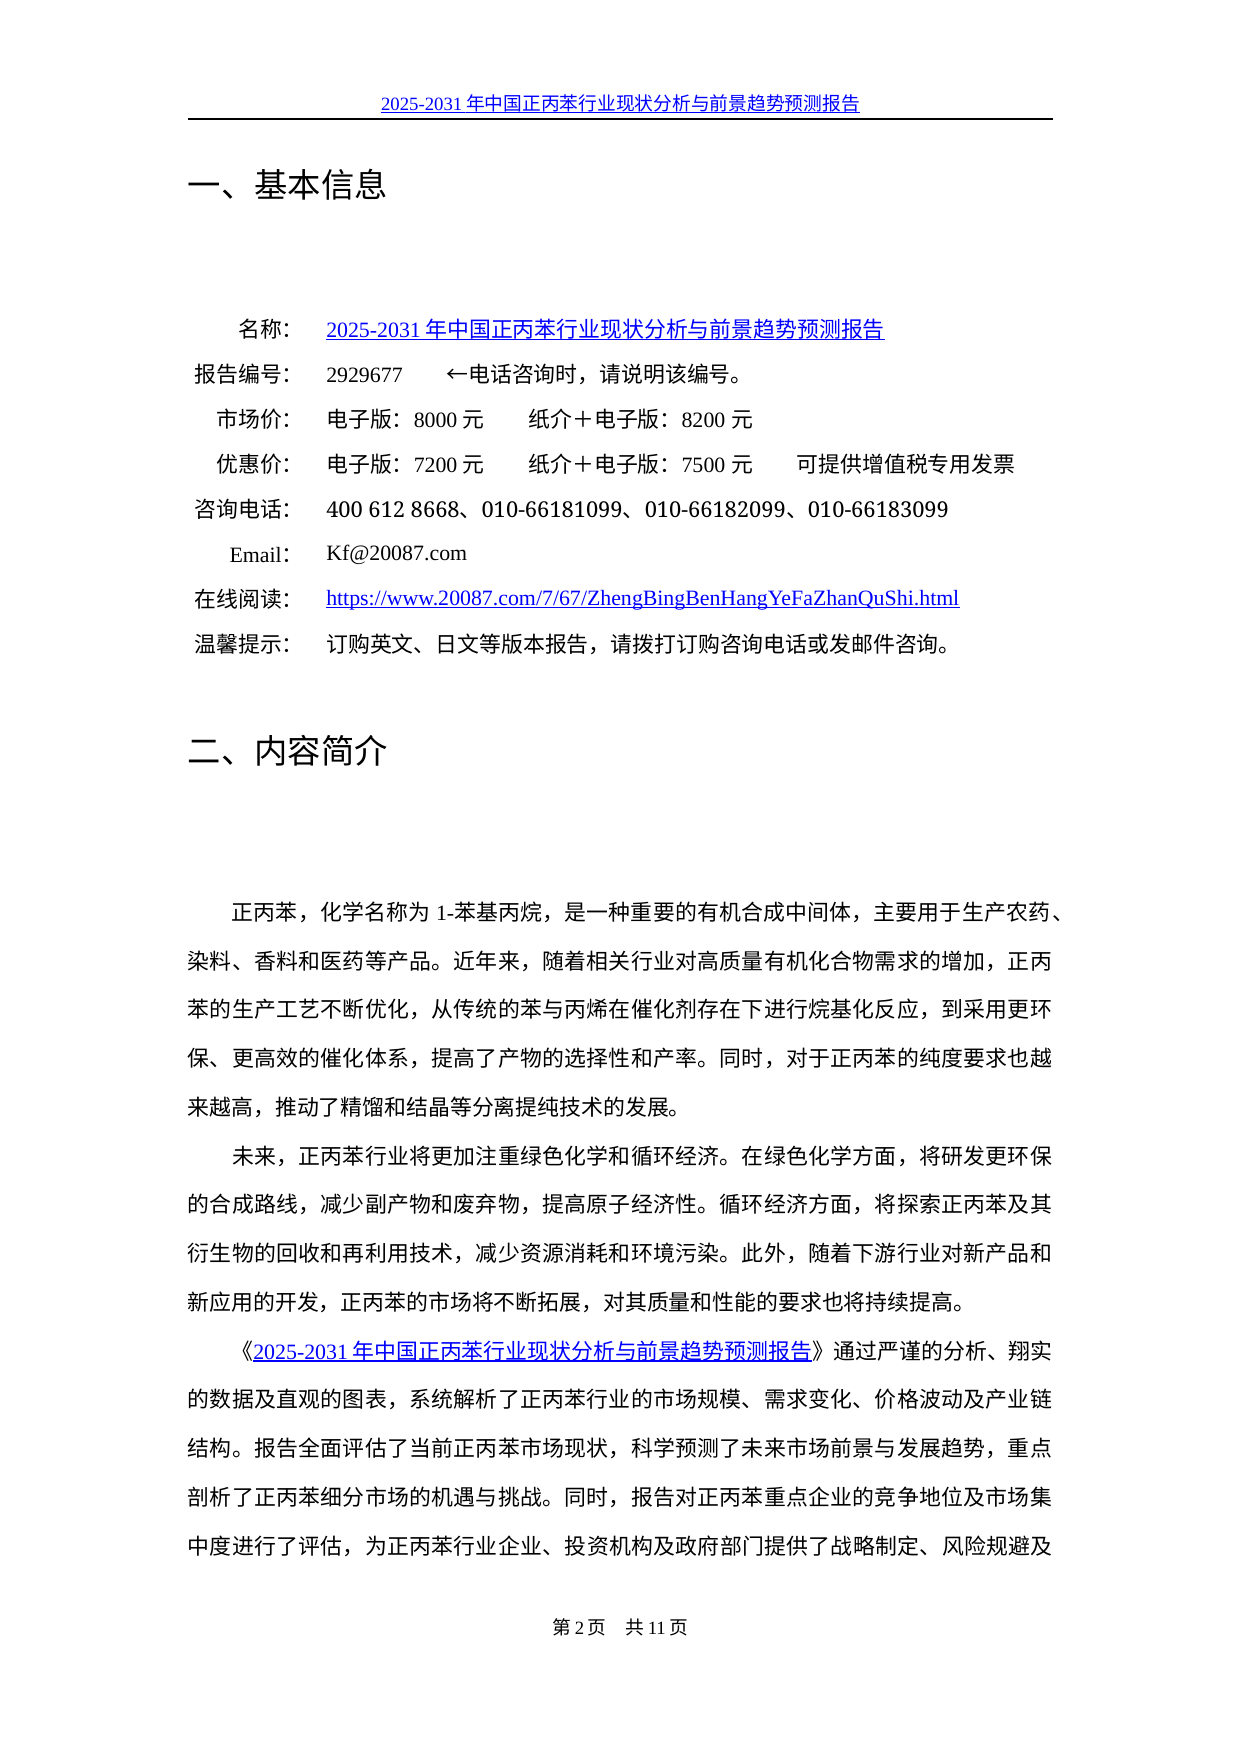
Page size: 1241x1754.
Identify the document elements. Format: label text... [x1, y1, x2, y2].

table_cell 电子版：8000 元 纸介＋电子版：8200 元 [315, 402, 1073, 447]
table_cell [315, 582, 1073, 627]
table_cell 在线阅读： [167, 582, 315, 627]
table_cell 2929677 ←电话咨询时，请说明该编号。 [315, 357, 1073, 402]
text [187, 894, 1053, 1561]
table_cell 咨询电话： [167, 492, 315, 537]
title 二、内容简介 [187, 717, 1053, 782]
table_cell Kf@20087.com [315, 537, 1073, 582]
table_cell 报告编号： [167, 357, 315, 402]
table_cell 电子版：7200 元 纸介＋电子版：7500 元 可提供增值税专用发票 [315, 447, 1073, 492]
table_cell 订购英文、日文等版本报告，请拨打订购咨询电话或发邮件咨询。 [315, 627, 1073, 672]
table_header 名称： [167, 312, 315, 357]
table_cell 400 612 8668、010-66181099、010-66182099、010-66183099 [315, 492, 1073, 537]
table_cell Email： [167, 537, 315, 582]
table_cell 市场价： [167, 402, 315, 447]
title 一、基本信息 [187, 150, 1053, 215]
table_header 2025-2031年中国正丙苯行业现状分析与前景趋势预测报告 [315, 312, 1073, 357]
table_cell 温馨提示： [167, 627, 315, 672]
table_cell 优惠价： [167, 447, 315, 492]
